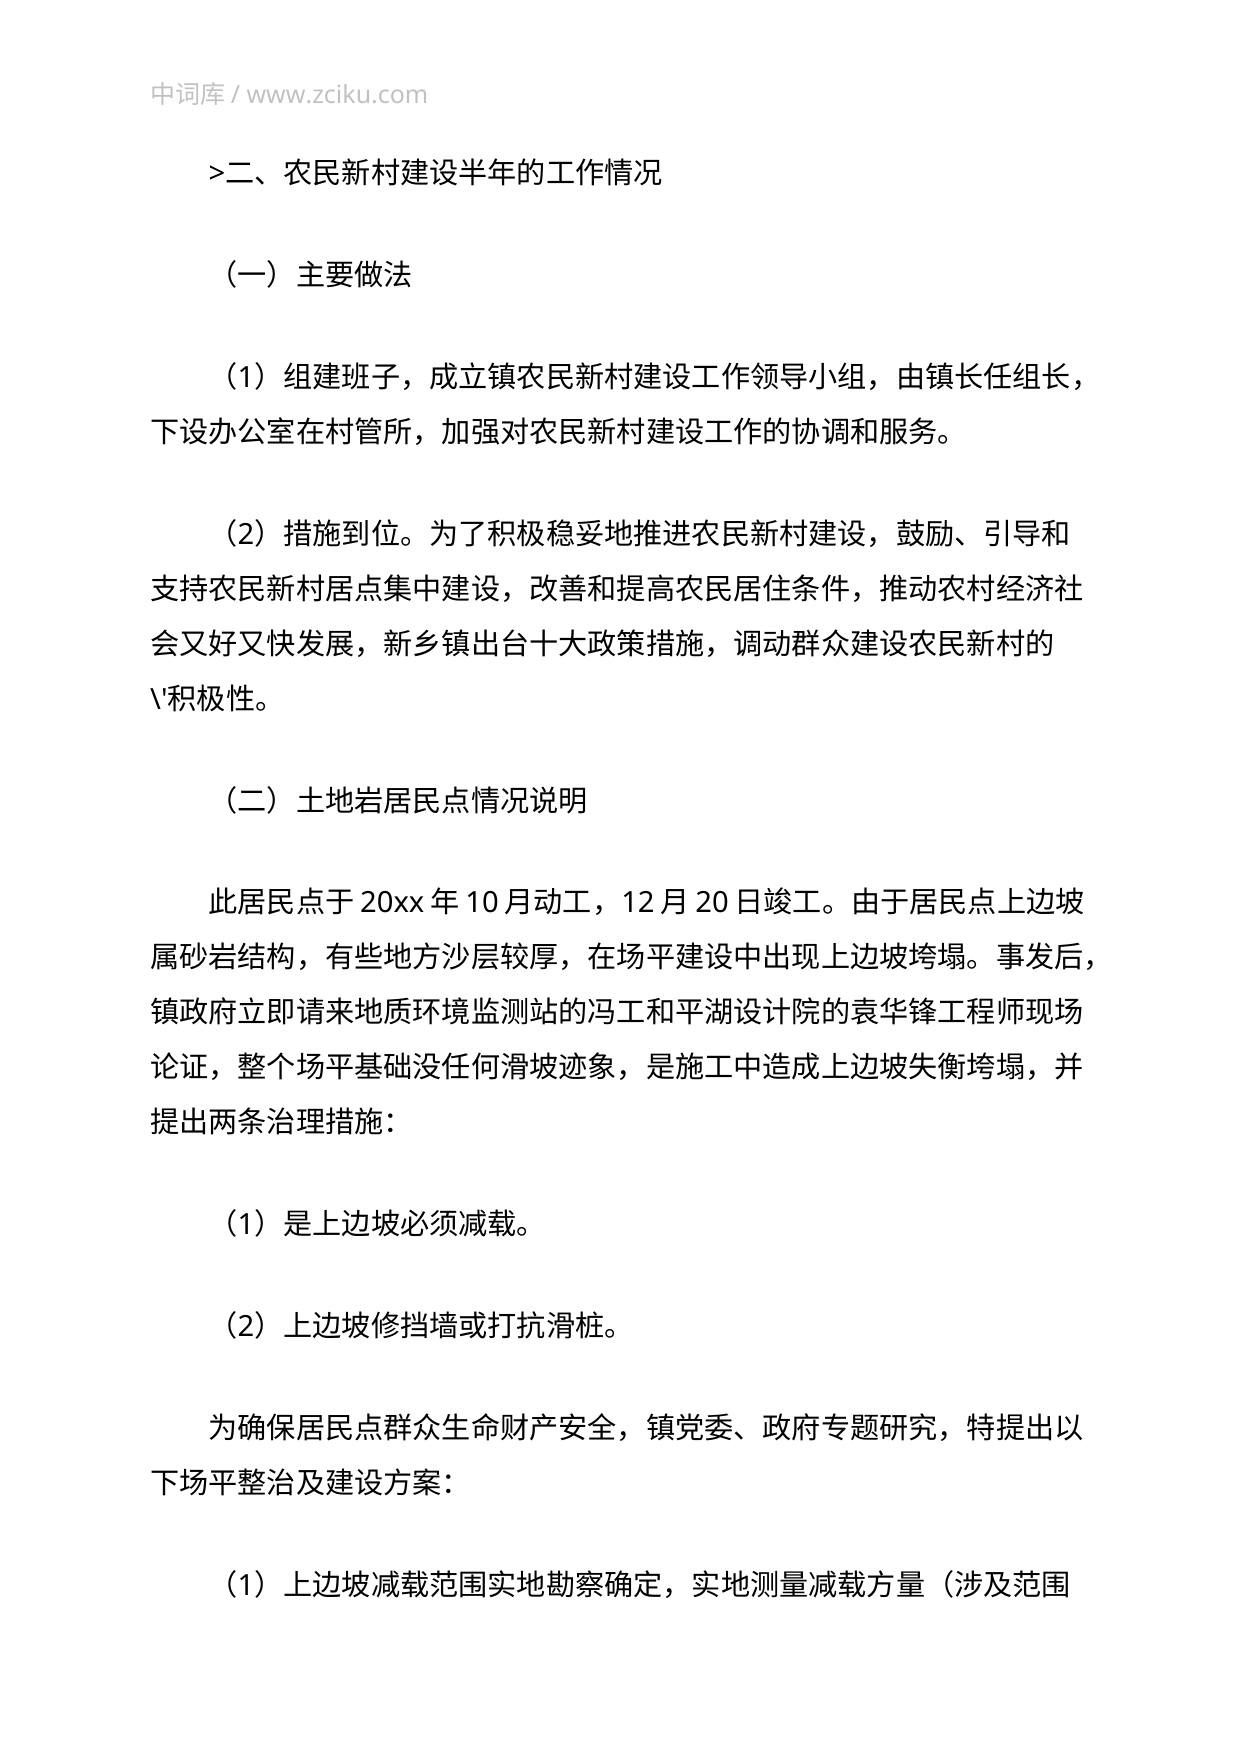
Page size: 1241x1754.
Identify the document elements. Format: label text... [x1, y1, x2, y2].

text （1）组建班子，成立镇农民新村建设工作领导小组，由镇长任组长，下设办公室在村管所，加强对农民新村建设工作的协调和服务。 [150, 354, 1090, 451]
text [150, 1561, 1090, 1603]
text （1）是上边坡必须减载。 [150, 1201, 1090, 1243]
text （2）上边坡修挡墙或打抗滑桩。 [150, 1302, 1090, 1345]
text >二、农民新村建设半年的工作情况 [150, 150, 1090, 192]
text （一）主要做法 [150, 252, 1090, 294]
text （二）土地岩居民点情况说明 [150, 777, 1090, 819]
text （2）措施到位。为了积极稳妥地推进农民新村建设，鼓励、引导和支持农民新村居点集中建设，改善和提高农民居住条件，推动农村经济社会又好又快发展，新乡镇出台十大政策措施，调动群众建设农民新村的\'积极性。 [150, 511, 1090, 718]
text 为确保居民点群众生命财产安全，镇党委、政府专题研究，特提出以下场平整治及建设方案： [150, 1404, 1090, 1502]
text 此居民点于20xx年10月动工，12月20日竣工。由于居民点上边坡属砂岩结构，有些地方沙层较厚，在场平建设中出现上边坡垮塌。事发后，镇政府立即请来地质环境监测站的冯工和平湖设计院的袁华锋工程师现场论证，整个场平基础没任何滑坡迹象，是施工中造成上边坡失衡垮塌，并提出两条治理措施： [150, 879, 1090, 1141]
